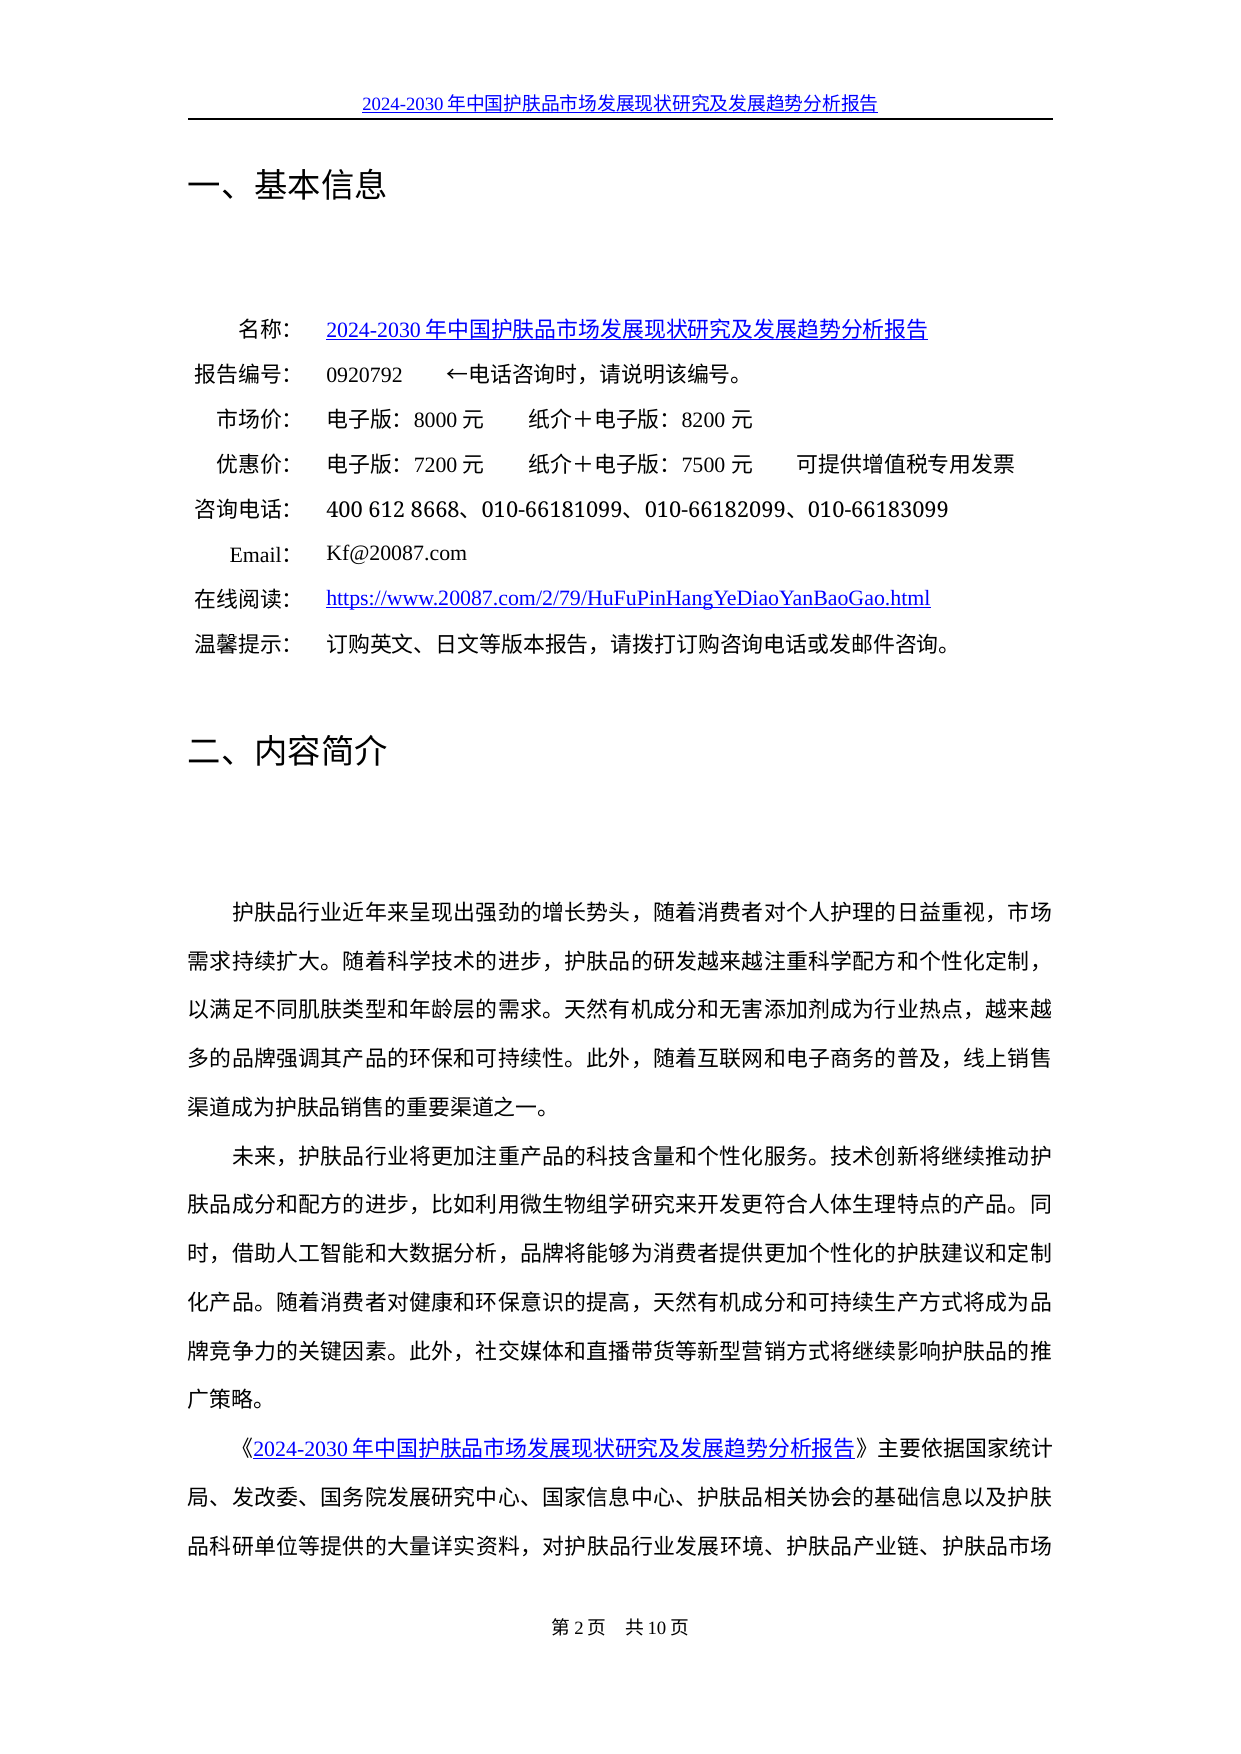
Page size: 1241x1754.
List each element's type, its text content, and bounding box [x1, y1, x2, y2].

table_cell 电子版：8000 元 纸介＋电子版：8200 元 [315, 402, 1073, 447]
table_header 名称： [167, 312, 315, 357]
table_cell [315, 582, 1073, 627]
table_header 2024-2030年中国护肤品市场发展现状研究及发展趋势分析报告 [315, 312, 1073, 357]
table_cell 报告编号： [167, 357, 315, 402]
table_cell 优惠价： [167, 447, 315, 492]
table_cell 订购英文、日文等版本报告，请拨打订购咨询电话或发邮件咨询。 [315, 627, 1073, 672]
table_cell 0920792 ←电话咨询时，请说明该编号。 [315, 357, 1073, 402]
title 二、内容简介 [187, 717, 1053, 782]
table_cell 市场价： [167, 402, 315, 447]
table_cell 电子版：7200 元 纸介＋电子版：7500 元 可提供增值税专用发票 [315, 447, 1073, 492]
table_cell 咨询电话： [167, 492, 315, 537]
table_cell 在线阅读： [167, 582, 315, 627]
table_cell Email： [167, 537, 315, 582]
table_cell 400 612 8668、010-66181099、010-66182099、010-66183099 [315, 492, 1073, 537]
title 一、基本信息 [187, 150, 1053, 215]
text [187, 894, 1053, 1561]
table_cell 温馨提示： [167, 627, 315, 672]
table_cell Kf@20087.com [315, 537, 1073, 582]
